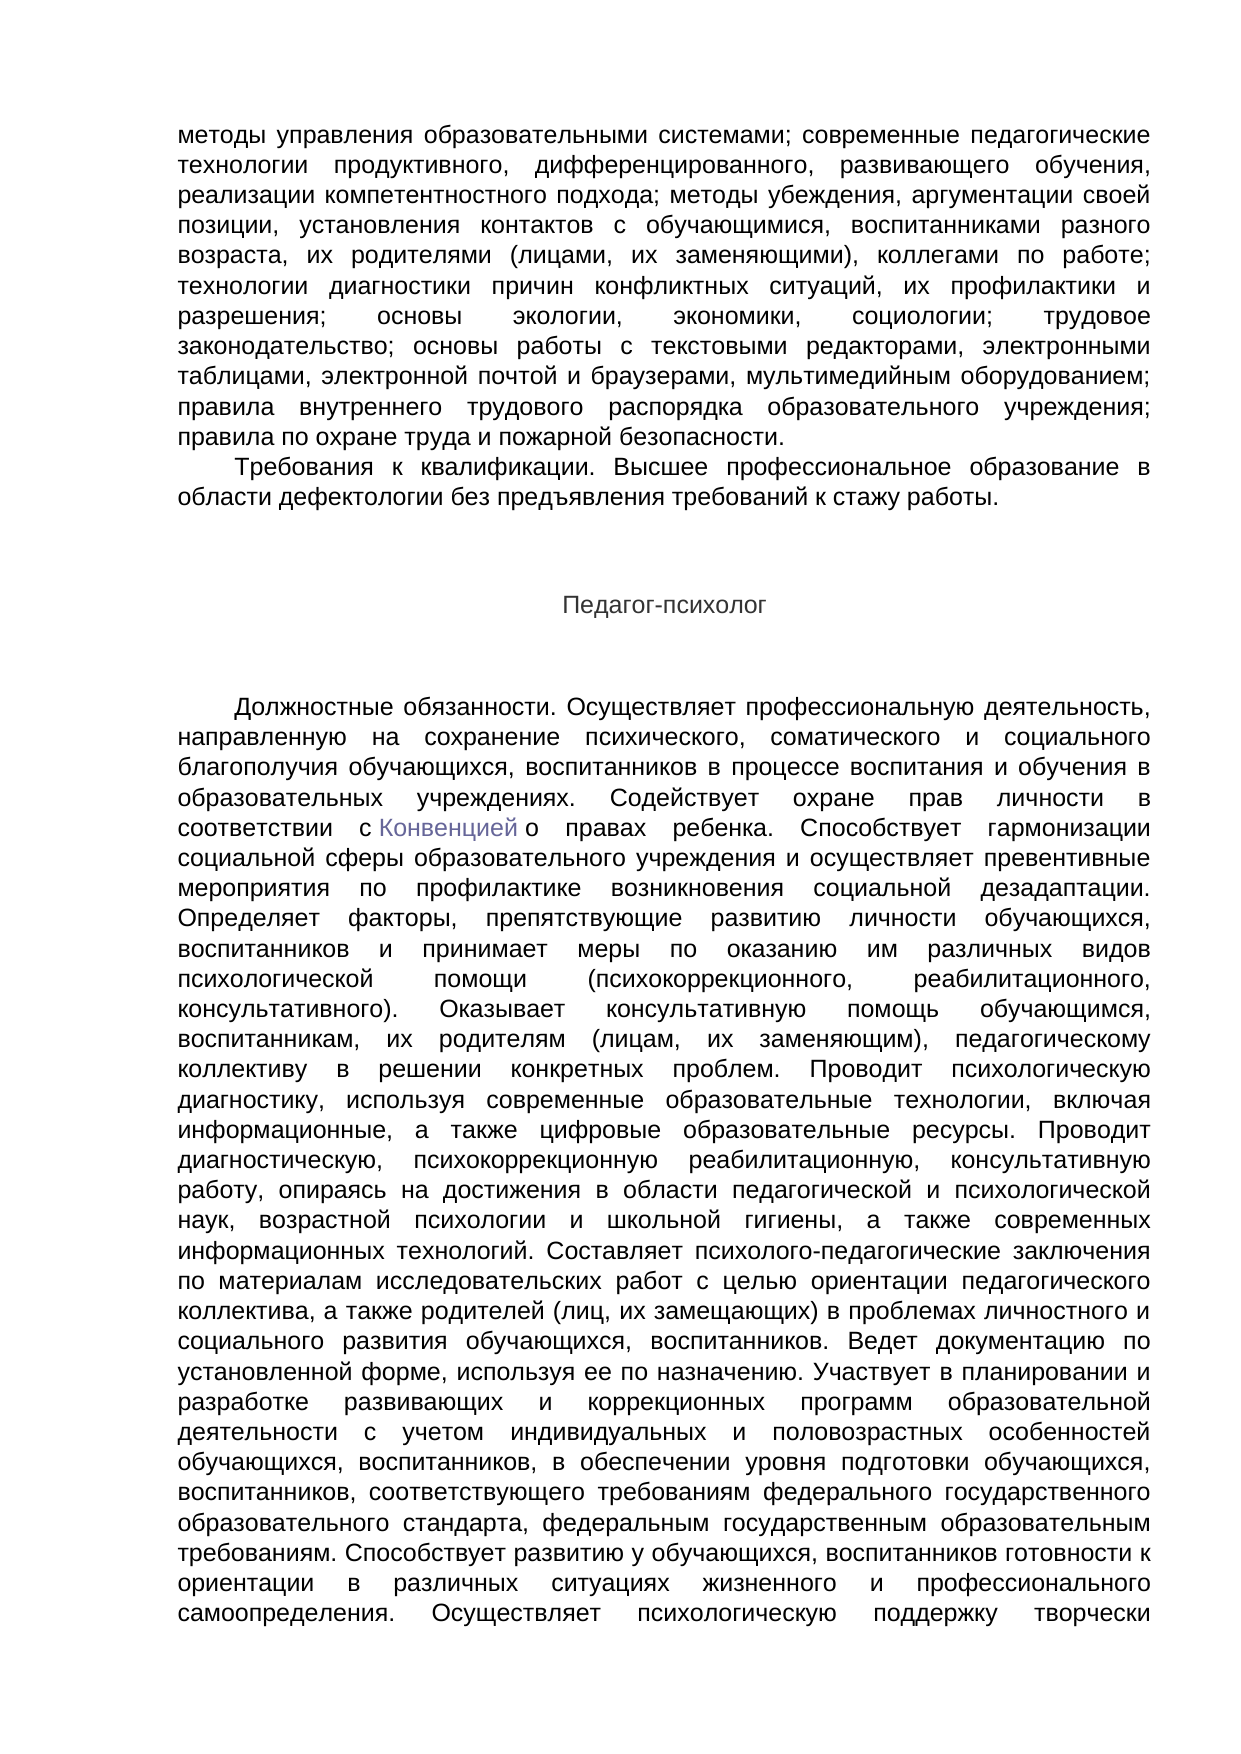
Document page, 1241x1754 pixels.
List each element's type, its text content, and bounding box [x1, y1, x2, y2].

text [177, 118, 1152, 450]
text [177, 691, 1152, 1627]
text Требования к квалификации. Высшее профессиональное образование в области дефектологии без предъявления требований к стажу работы. [177, 450, 1152, 511]
text Педагог-психолог [177, 583, 1152, 619]
